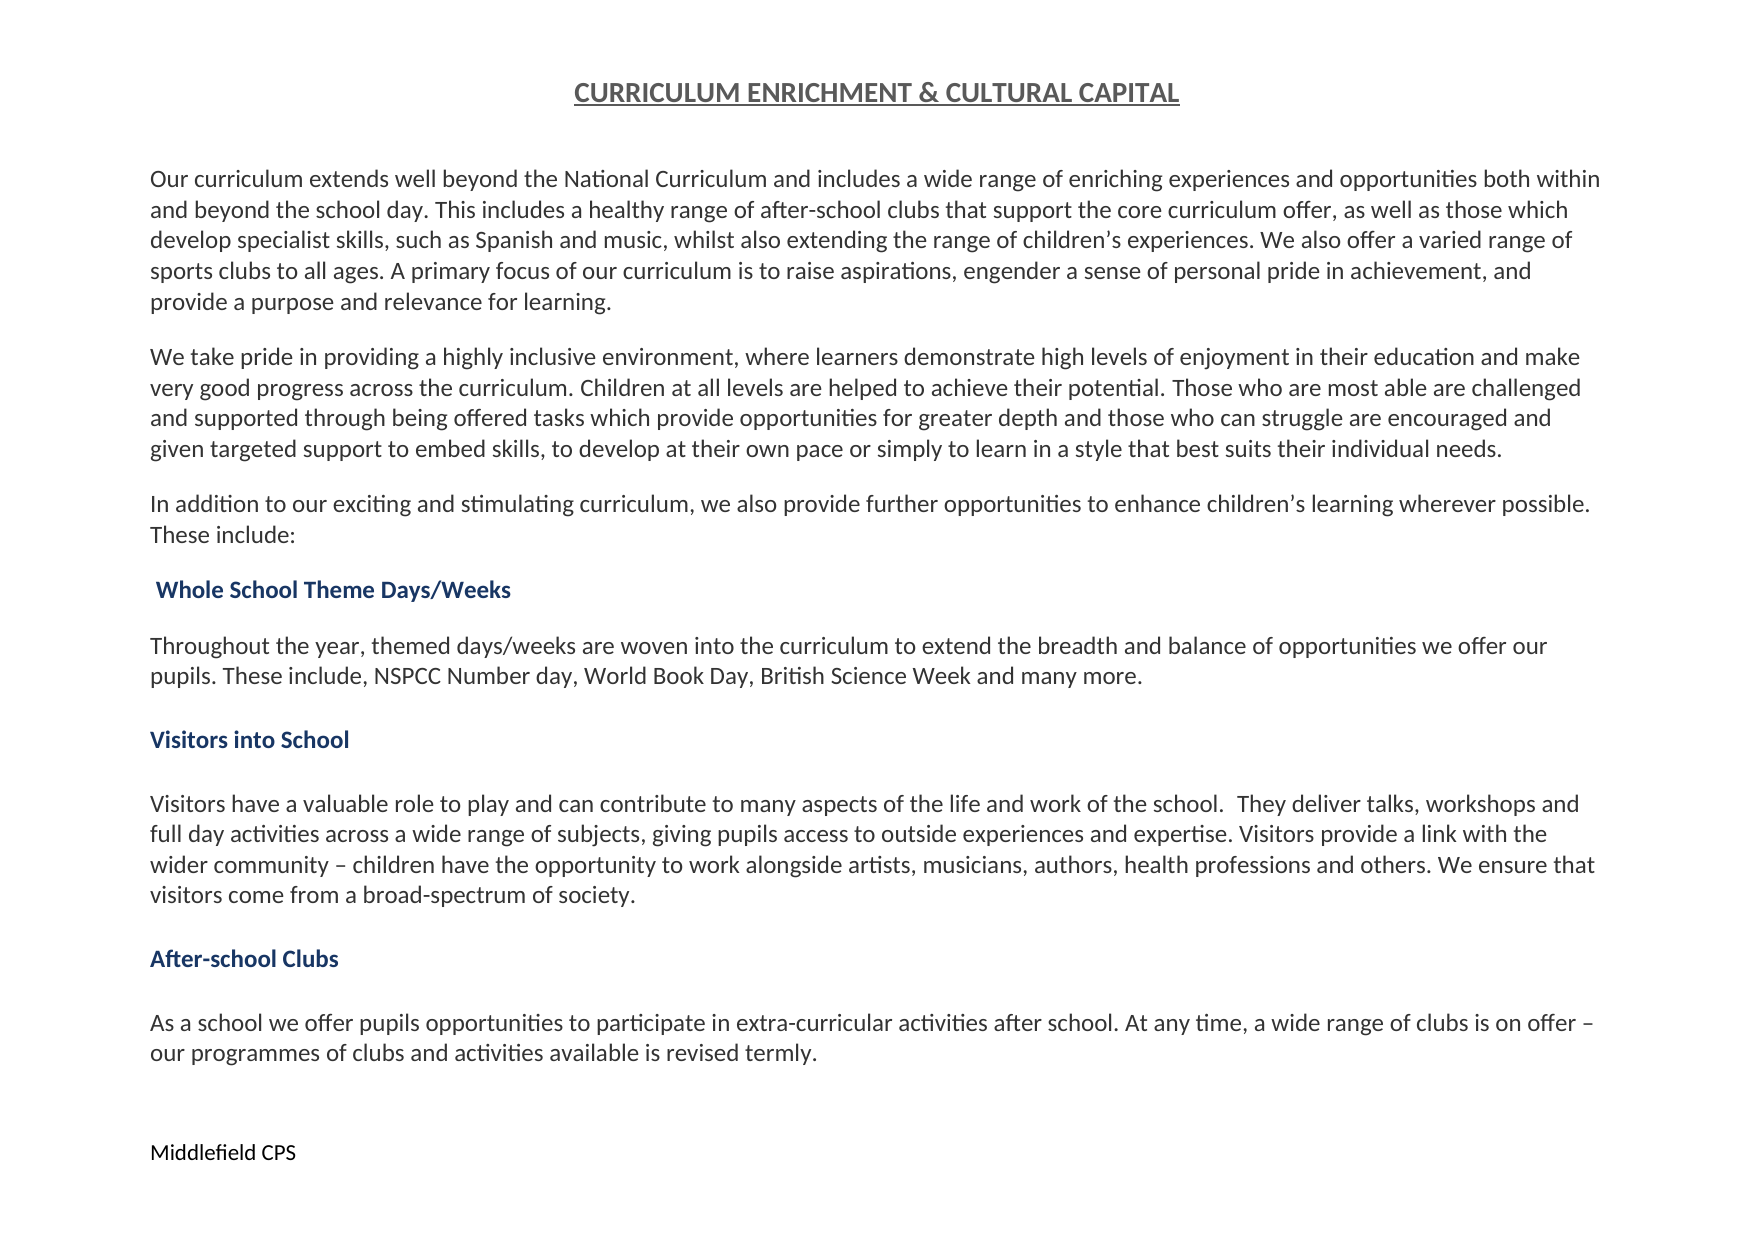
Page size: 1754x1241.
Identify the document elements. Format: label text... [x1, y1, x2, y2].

text After-school Clubs [150, 943, 1604, 974]
text In addition to our exciting and stimulating curriculum, we also provide further opportunities to enhance children’s learning wherever possible. These include: [150, 488, 1604, 549]
text Whole School Theme Days/Weeks [150, 574, 1604, 605]
text Our curriculum extends well beyond the National Curriculum and includes a wide range of enriching experiences and opportunities both within and beyond the school day. This includes a healthy range of after-school clubs that support the core curriculum offer, as well as those which develop specialist skills, such as Spanish and music, whilst also extending the range of children’s experiences. We also offer a varied range of sports clubs to all ages. A primary focus of our curriculum is to raise aspirations, engender a sense of personal pride in achievement, and provide a purpose and relevance for learning. [150, 163, 1604, 316]
text Visitors have a valuable role to play and can contribute to many aspects of the life and work of the school. They deliver talks, workshops and full day activities across a wide range of subjects, giving pupils access to outside experiences and expertise. Visitors provide a link with the wider community – children have the opportunity to work alongside artists, musicians, authors, health professions and others. We ensure that visitors come from a broad-spectrum of society. [150, 788, 1604, 910]
text Visitors into School [150, 724, 1604, 754]
text As a school we offer pupils opportunities to participate in extra-curricular activities after school. At any time, a wide range of clubs is on offer – our programmes of clubs and activities available is revised termly. [150, 1007, 1604, 1068]
text We take pride in providing a highly inclusive environment, where learners demonstrate high levels of enjoyment in their education and make very good progress across the curriculum. Children at all levels are helped to achieve their potential. Those who are most able are challenged and supported through being offered tasks which provide opportunities for greater depth and those who can struggle are encouraged and given targeted support to embed skills, to develop at their own pace or simply to learn in a style that best suits their individual needs. [150, 341, 1604, 463]
text Throughout the year, themed days/weeks are woven into the curriculum to extend the breadth and balance of opportunities we offer our pupils. These include, NSPCC Number day, World Book Day, British Science Week and many more. [150, 630, 1604, 691]
